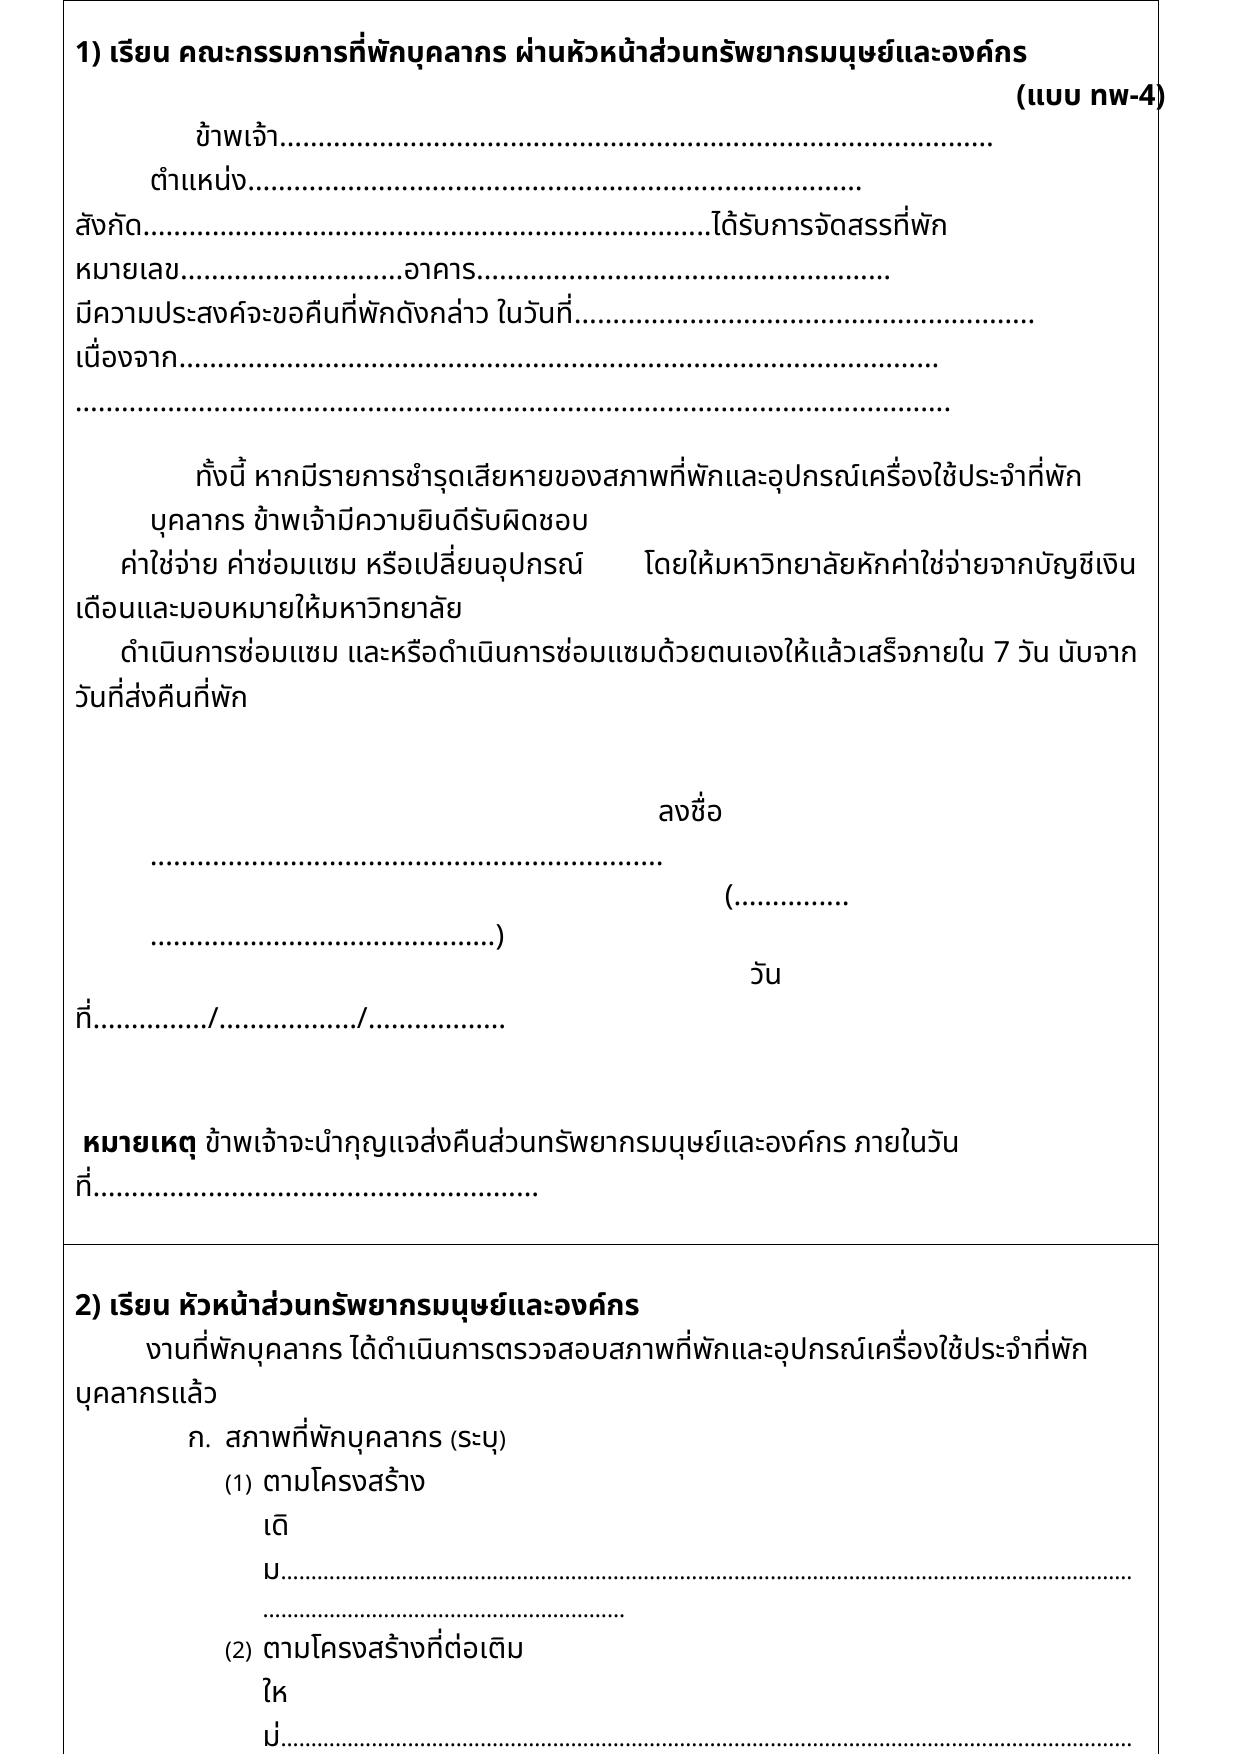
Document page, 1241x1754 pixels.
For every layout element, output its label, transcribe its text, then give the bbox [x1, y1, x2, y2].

table_cell 2) เรียน หัวหน้าส่วนทรัพยากรมนุษย์และองค์กร งานที่พักบุคลากร ได้ดำเนินการตรวจสอบสภาพที่พักและอุปกรณ์เครื่องใช้ประจำที่พักบุคลากรแล้ว สภาพที่พักบุคลากร (ระบุ) ตามโครงสร้างเดิม………………………………………………………………………………………………………………………………………………………………………………… ตามโครงสร้างที่ต่อเติมใหม่………………………………………………………………………………………………………………………………………………………………… จำนวนอุปกรณ์เครื่องใช้ ประจำที่พักบุคลากร [64, 1245, 1158, 1754]
table_header 1) เรียน คณะกรรมการที่พักบุคลากร ผ่านหัวหน้าส่วนทรัพยากรมนุษย์และองค์กร ข้าพเจ้า…………………………………………………………………………………ตำแหน่ง……………………………………………………..……………… สังกัด………………………………………………………………..ได้รับการจัดสรรที่พักหมายเลข………..………………อาคาร……………………………………………… มีความประสงค์จะขอคืนที่พักดังกล่าว ในวันที่…………………….…………………………….. เนื่องจาก…………………………………………………………………………………………..………………………………………………………………………………………………. ทั้งนี้ หากมีรายการชำรุดเสียหายของสภาพที่พักและอุปกรณ์เครื่องใช้ประจำที่พักบุคลากร ข้าพเจ้ามีความยินดีรับผิดชอบ ค่าใช่จ่าย ค่าซ่อมแซม หรือเปลี่ยนอุปกรณ์ โดยให้มหาวิทยาลัยหักค่าใช่จ่ายจากบัญชีเงินเดือนและมอบหมายให้มหาวิทยาลัย ดำเนินการซ่อมแซม และหรือดำเนินการซ่อมแซมด้วยตนเองให้แล้วเสร็จภายใน 7 วัน นับจากวันที่ส่งคืนที่พัก ลงชื่อ .................................................................. (………......………………………………………) วันที่……………/………………/……………… หมายเหตุ ข้าพเจ้าจะนำกุญแจส่งคืนส่วนทรัพยากรมนุษย์และองค์กร ภายในวันที่…………………………….......……………… [64, 1, 1158, 1243]
